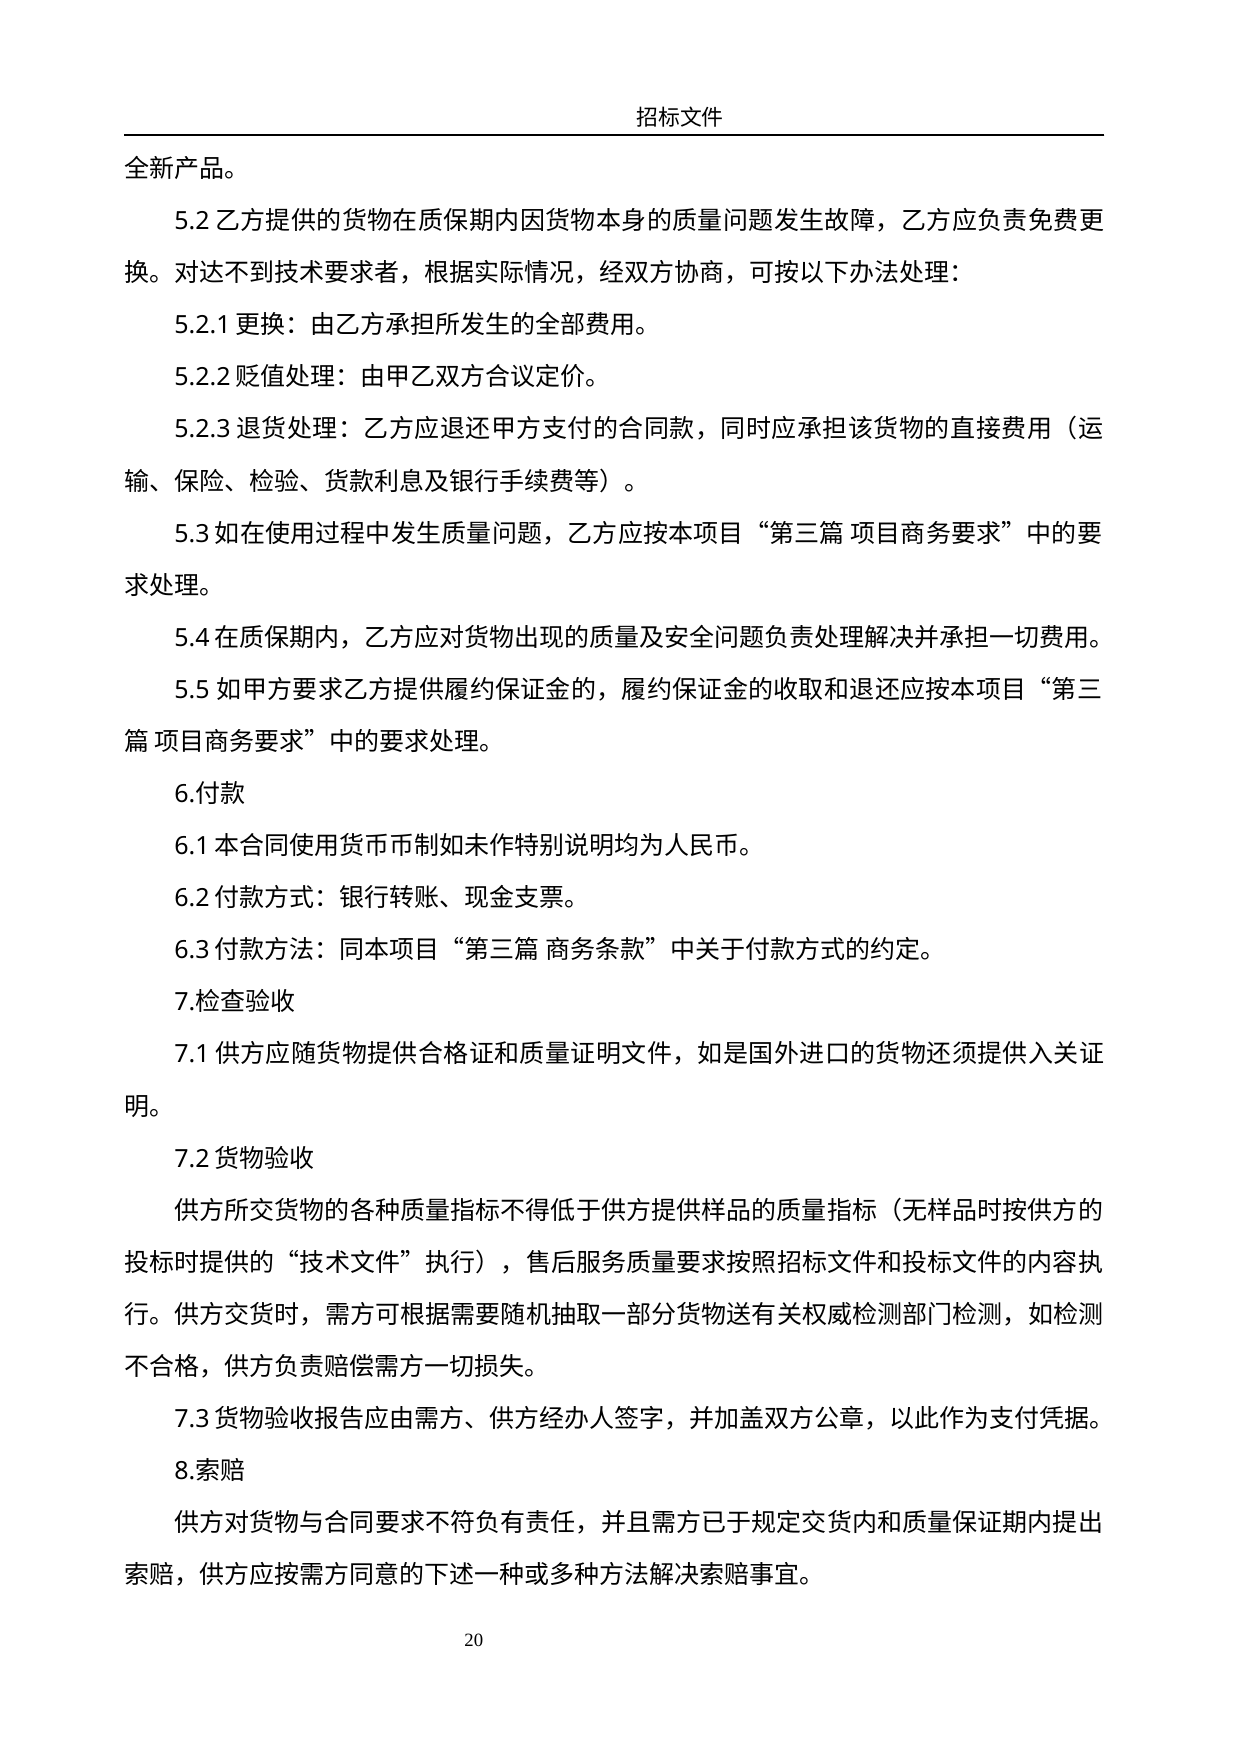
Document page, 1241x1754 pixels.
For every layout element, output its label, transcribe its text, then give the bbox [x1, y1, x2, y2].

text 7.3货物验收报告应由需方、供方经办人签字，并加盖双方公章，以此作为支付凭据。 [124, 1386, 1104, 1438]
text 5.2.1更换：由乙方承担所发生的全部费用。 [124, 292, 1104, 344]
text 6.付款 [124, 761, 1104, 813]
text 6.2付款方式：银行转账、现金支票。 [124, 865, 1104, 917]
text 5.2乙方提供的货物在质保期内因货物本身的质量问题发生故障，乙方应负责免费更换。对达不到技术要求者，根据实际情况，经双方协商，可按以下办法处理： [124, 188, 1104, 292]
text 7.2货物验收 [124, 1125, 1104, 1177]
text 5.4在质保期内，乙方应对货物出现的质量及安全问题负责处理解决并承担一切费用。 [124, 604, 1104, 657]
text 6.1本合同使用货币币制如未作特别说明均为人民币。 [124, 813, 1104, 865]
text 5.2.2贬值处理：由甲乙双方合议定价。 [124, 344, 1104, 396]
text 5.3如在使用过程中发生质量问题，乙方应按本项目“第三篇 项目商务要求”中的要求处理。 [124, 500, 1104, 604]
text 8.索赔 [124, 1438, 1104, 1490]
text 5.1乙方应按招标文件规定的货物性能、技术要求、质量标准向甲方提供未经使用的全新产品。 [124, 136, 1104, 188]
text 供方对货物与合同要求不符负有责任，并且需方已于规定交货内和质量保证期内提出索赔，供方应按需方同意的下述一种或多种方法解决索赔事宜。 [124, 1490, 1104, 1594]
text 供方所交货物的各种质量指标不得低于供方提供样品的质量指标（无样品时按供方的投标时提供的“技术文件”执行），售后服务质量要求按照招标文件和投标文件的内容执行。供方交货时，需方可根据需要随机抽取一部分货物送有关权威检测部门检测，如检测不合格，供方负责赔偿需方一切损失。 [124, 1177, 1104, 1386]
text 5.2.3退货处理：乙方应退还甲方支付的合同款，同时应承担该货物的直接费用（运输、保险、检验、货款利息及银行手续费等）。 [124, 396, 1104, 500]
text 7.1供方应随货物提供合格证和质量证明文件，如是国外进口的货物还须提供入关证明。 [124, 1021, 1104, 1125]
text 6.3付款方法：同本项目“第三篇 商务条款”中关于付款方式的约定。 [124, 917, 1104, 969]
text 7.检查验收 [124, 969, 1104, 1021]
text 5.5 如甲方要求乙方提供履约保证金的，履约保证金的收取和退还应按本项目“第三篇 项目商务要求”中的要求处理。 [124, 657, 1104, 761]
